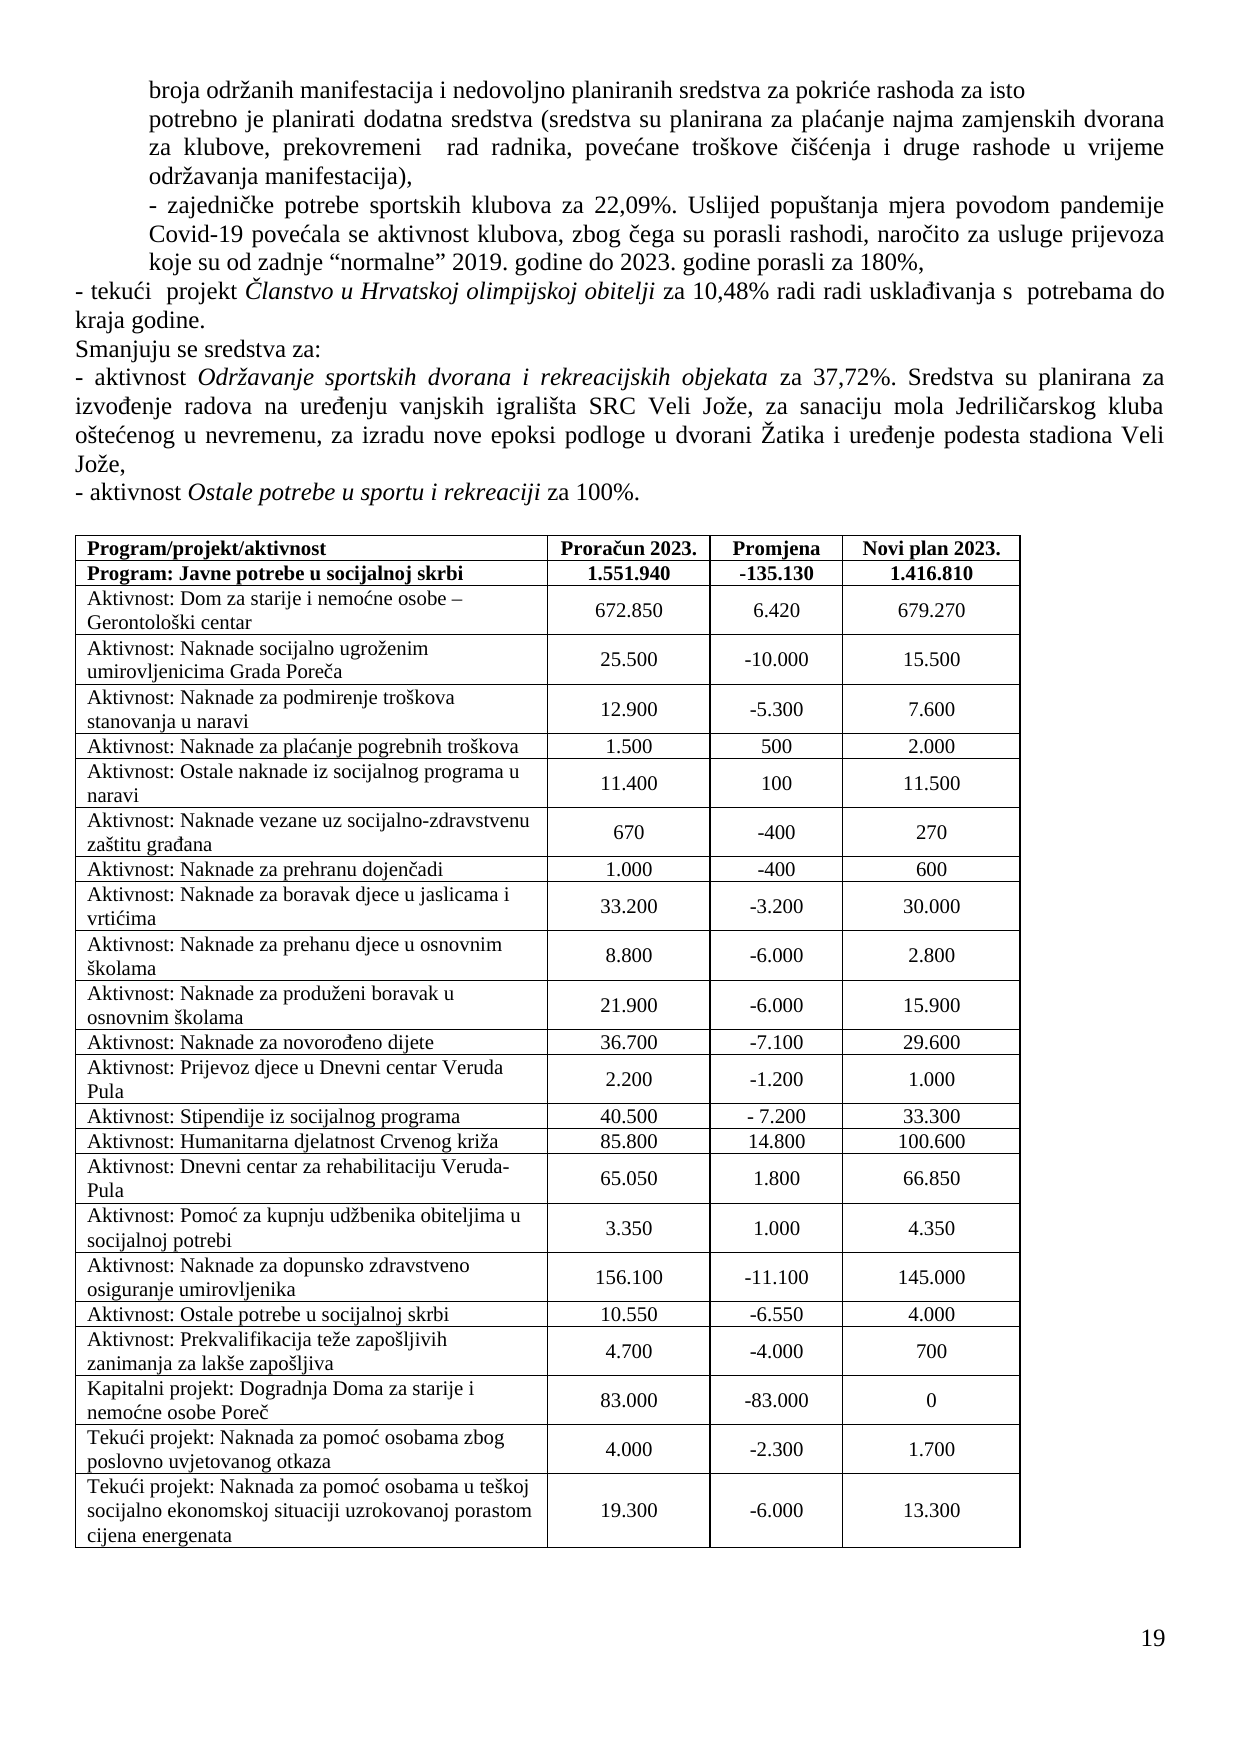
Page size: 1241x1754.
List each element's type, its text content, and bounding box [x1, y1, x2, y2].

table_cell 10.550 [548, 1302, 709, 1326]
table_cell Kapitalni projekt: Dogradnja Doma za starije i nemoćne osobe Poreč [76, 1376, 547, 1424]
table_cell 25.500 [548, 635, 709, 683]
table_cell Aktivnost: Naknade socijalno ugroženim umirovljenicima Grada Poreča [76, 635, 547, 683]
table_cell 500 [711, 734, 842, 758]
table_cell Aktivnost: Stipendije iz socijalnog programa [76, 1104, 547, 1128]
table_cell 3.350 [548, 1204, 709, 1252]
table_cell -400 [711, 808, 842, 856]
table_cell 1.416.810 [843, 561, 1019, 585]
table_cell 21.900 [548, 981, 709, 1029]
table_cell Aktivnost: Pomoć za kupnju udžbenika obiteljima u socijalnoj potrebi [76, 1204, 547, 1252]
table_cell 4.000 [843, 1302, 1019, 1326]
table_cell Aktivnost: Dom za starije i nemoćne osobe –Gerontološki centar [76, 586, 547, 634]
table_cell -11.100 [711, 1253, 842, 1301]
table_cell Aktivnost: Naknade za boravak djece u jaslicama i vrtićima [76, 882, 547, 930]
table_cell -5.300 [711, 685, 842, 733]
table_cell 33.200 [548, 882, 709, 930]
table_cell Program: Javne potrebe u socijalnoj skrbi [76, 561, 547, 585]
table_cell 15.900 [843, 981, 1019, 1029]
table_cell -400 [711, 857, 842, 881]
table_cell 11.500 [843, 759, 1019, 807]
table_header Proračun 2023. [548, 536, 709, 560]
table_cell 145.000 [843, 1253, 1019, 1301]
table_cell Aktivnost: Prijevoz djece u Dnevni centar Veruda Pula [76, 1055, 547, 1103]
table_cell Aktivnost: Ostale potrebe u socijalnoj skrbi [76, 1302, 547, 1326]
text - aktivnost Održavanje sportskih dvorana i rekreacijskih objekata za 37,72%. Sredstva su planirana za izvođenje radova na uređenju vanjskih igrališta SRC Veli Jože, za sanaciju mola Jedriličarskog kluba oštećenog u nevremenu, za izradu nove epoksi podloge u dvorani Žatika i uređenje podesta stadiona Veli Jože, [75, 362, 1165, 477]
table_cell - 7.200 [711, 1104, 842, 1128]
table_cell 85.800 [548, 1129, 709, 1153]
table_cell 1.000 [711, 1204, 842, 1252]
table_cell -10.000 [711, 635, 842, 683]
table_cell 1.800 [711, 1154, 842, 1202]
table_header Novi plan 2023. [843, 536, 1019, 560]
table_cell 13.300 [843, 1474, 1019, 1547]
table_header Promjena [711, 536, 842, 560]
table_cell 679.270 [843, 586, 1019, 634]
table_header Program/projekt/aktivnost [76, 536, 547, 560]
table_cell 4.700 [548, 1327, 709, 1375]
text broja održanih manifestacija i nedovoljno planiranih sredstva za pokriće rashoda za isto [75, 75, 1165, 104]
table_cell Aktivnost: Naknade za podmirenje troškova stanovanja u naravi [76, 685, 547, 733]
text - tekući projekt Članstvo u Hrvatskoj olimpijskoj obitelji za 10,48% radi radi usklađivanja s potrebama do kraja godine. [75, 276, 1165, 334]
table_cell 672.850 [548, 586, 709, 634]
table_cell 83.000 [548, 1376, 709, 1424]
table_cell 65.050 [548, 1154, 709, 1202]
table_cell 1.000 [548, 857, 709, 881]
table_cell Aktivnost: Ostale naknade iz socijalnog programa u naravi [76, 759, 547, 807]
table_cell 1.700 [843, 1425, 1019, 1473]
table_cell -6.550 [711, 1302, 842, 1326]
table_cell 100 [711, 759, 842, 807]
table_cell -4.000 [711, 1327, 842, 1375]
table_cell 670 [548, 808, 709, 856]
table_cell 270 [843, 808, 1019, 856]
table_cell 12.900 [548, 685, 709, 733]
table_cell 8.800 [548, 931, 709, 979]
table_cell 2.200 [548, 1055, 709, 1103]
table_cell -135.130 [711, 561, 842, 585]
table_cell Aktivnost: Naknade za prehanu djece u osnovnim školama [76, 931, 547, 979]
table_cell 30.000 [843, 882, 1019, 930]
table_cell Tekući projekt: Naknada za pomoć osobama u teškoj socijalno ekonomskoj situaciji uzrokovanoj porastom cijena energenata [76, 1474, 547, 1547]
text - zajedničke potrebe sportskih klubova za 22,09%. Uslijed popuštanja mjera povodom pandemije Covid-19 povećala se aktivnost klubova, zbog čega su porasli rashodi, naročito za usluge prijevoza koje su od zadnje “normalne” 2019. godine do 2023. godine porasli za 180%, [149, 190, 1165, 276]
table_cell 40.500 [548, 1104, 709, 1128]
table_cell 4.350 [843, 1204, 1019, 1252]
table_cell 36.700 [548, 1030, 709, 1054]
table_cell 1.000 [843, 1055, 1019, 1103]
table_cell Aktivnost: Dnevni centar za rehabilitaciju Veruda-Pula [76, 1154, 547, 1202]
table_cell -7.100 [711, 1030, 842, 1054]
table_cell -2.300 [711, 1425, 842, 1473]
table_cell Aktivnost: Humanitarna djelatnost Crvenog križa [76, 1129, 547, 1153]
table_cell Aktivnost: Naknade za plaćanje pogrebnih troškova [76, 734, 547, 758]
table_cell 29.600 [843, 1030, 1019, 1054]
table_cell Aktivnost: Naknade za novorođeno dijete [76, 1030, 547, 1054]
text potrebno je planirati dodatna sredstva (sredstva su planirana za plaćanje najma zamjenskih dvorana za klubove, prekovremeni rad radnika, povećane troškove čišćenja i druge rashode u vrijeme održavanja manifestacija), [149, 104, 1165, 190]
table_cell Aktivnost: Naknade za dopunsko zdravstveno osiguranje umirovljenika [76, 1253, 547, 1301]
table_cell 14.800 [711, 1129, 842, 1153]
table_cell 33.300 [843, 1104, 1019, 1128]
table_cell 66.850 [843, 1154, 1019, 1202]
table_cell 600 [843, 857, 1019, 881]
table_cell 0 [843, 1376, 1019, 1424]
table_cell 19.300 [548, 1474, 709, 1547]
table_cell 100.600 [843, 1129, 1019, 1153]
table_cell 700 [843, 1327, 1019, 1375]
table_cell 4.000 [548, 1425, 709, 1473]
table_cell 156.100 [548, 1253, 709, 1301]
text - aktivnost Ostale potrebe u sportu i rekreaciji za 100%. [75, 477, 1165, 506]
table_cell -1.200 [711, 1055, 842, 1103]
table_cell Aktivnost: Prekvalifikacija teže zapošljivih zanimanja za lakše zapošljiva [76, 1327, 547, 1375]
table_cell 15.500 [843, 635, 1019, 683]
table_cell Aktivnost: Naknade za produženi boravak u osnovnim školama [76, 981, 547, 1029]
table_cell 7.600 [843, 685, 1019, 733]
table_cell 11.400 [548, 759, 709, 807]
table_cell -6.000 [711, 981, 842, 1029]
table_cell Aktivnost: Naknade vezane uz socijalno-zdravstvenu zaštitu građana [76, 808, 547, 856]
table_cell -6.000 [711, 931, 842, 979]
text Smanjuju se sredstva za: [75, 334, 1165, 362]
table_cell 2.000 [843, 734, 1019, 758]
table_cell 6.420 [711, 586, 842, 634]
table_cell 1.500 [548, 734, 709, 758]
table_cell -83.000 [711, 1376, 842, 1424]
table_cell 1.551.940 [548, 561, 709, 585]
table_cell -3.200 [711, 882, 842, 930]
table_cell -6.000 [711, 1474, 842, 1547]
table_cell Aktivnost: Naknade za prehranu dojenčadi [76, 857, 547, 881]
table_cell Tekući projekt: Naknada za pomoć osobama zbog poslovno uvjetovanog otkaza [76, 1425, 547, 1473]
table_cell 2.800 [843, 931, 1019, 979]
